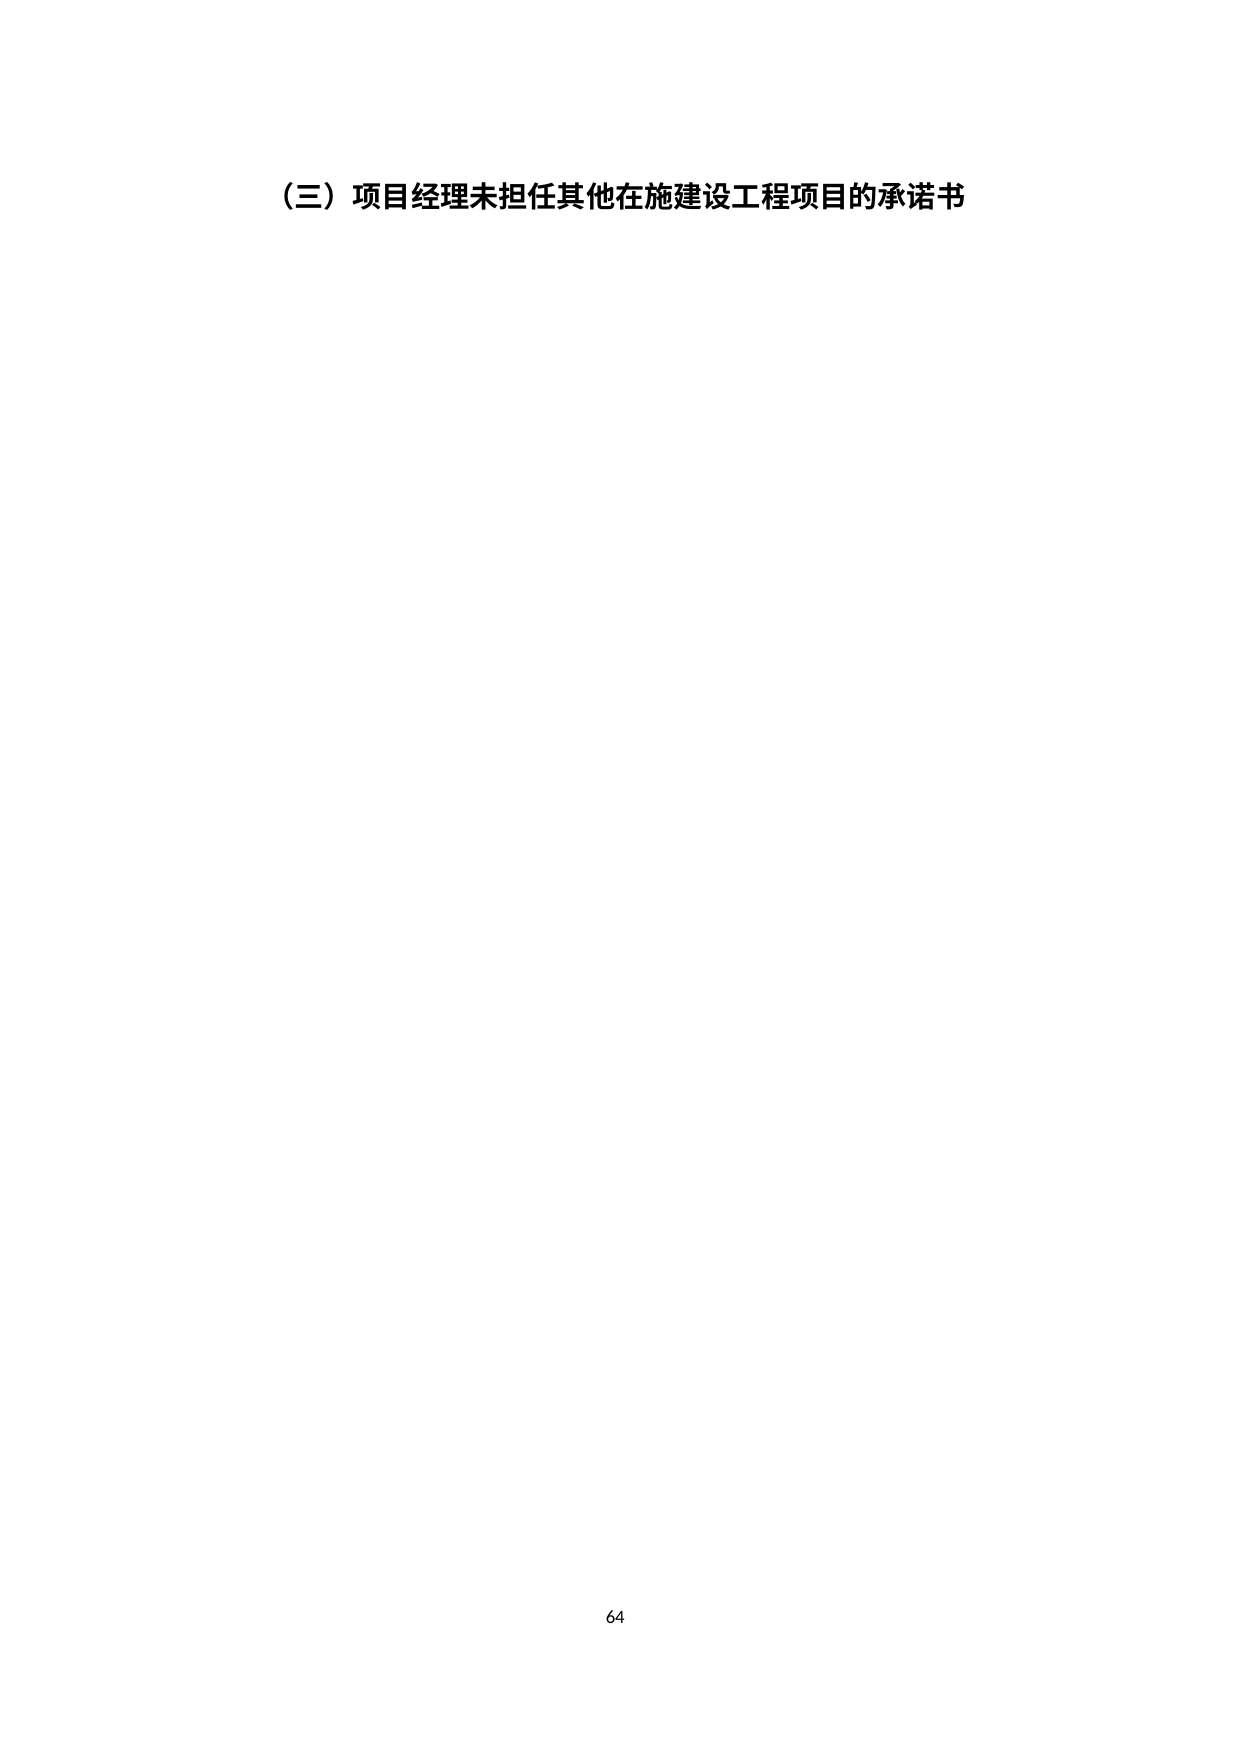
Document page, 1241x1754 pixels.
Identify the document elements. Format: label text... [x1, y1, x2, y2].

text （三）项目经理未担任其他在施建设工程项目的承诺书 [177, 162, 1053, 227]
